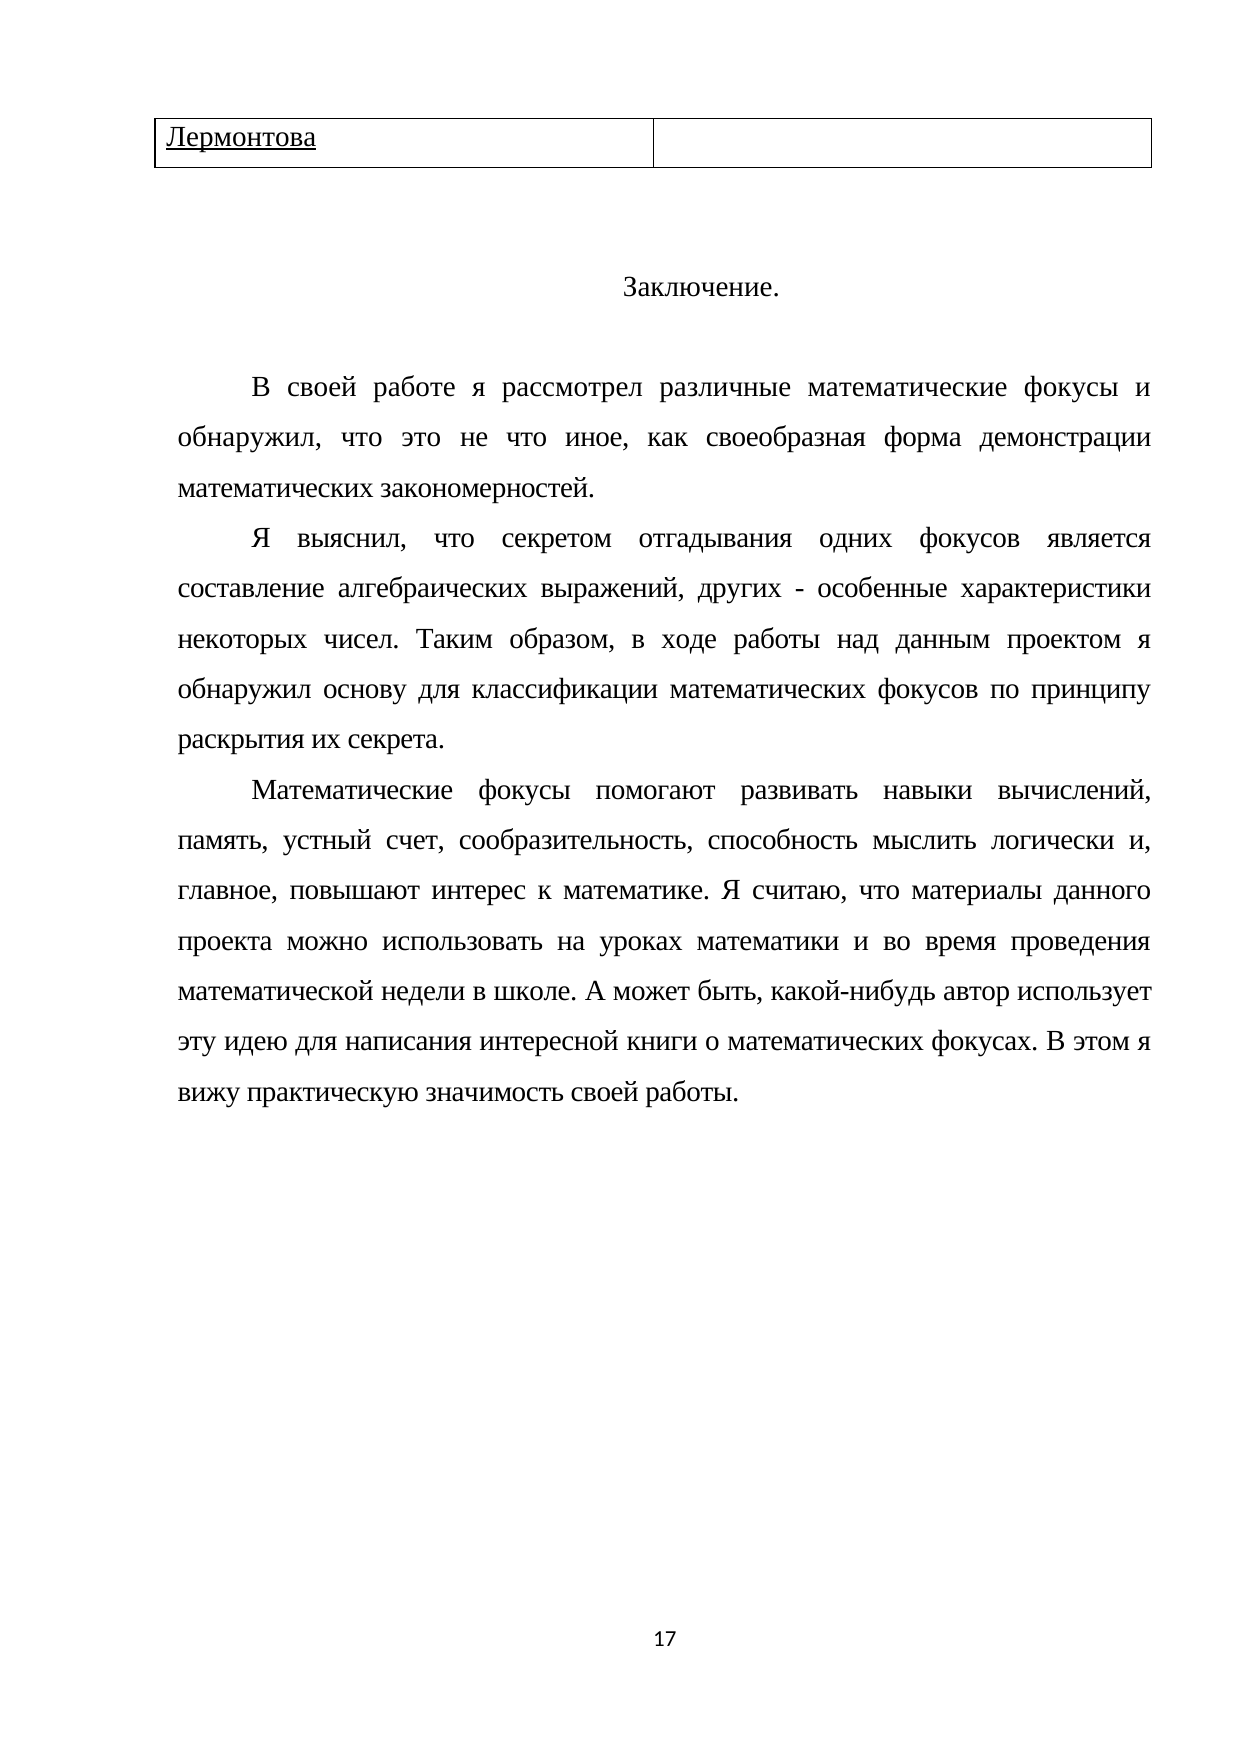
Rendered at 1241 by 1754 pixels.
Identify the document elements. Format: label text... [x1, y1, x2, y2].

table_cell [156, 119, 653, 167]
text Математические фокусы помогают развивать навыки вычислений, память, устный счет, сообразительность, способность мыслить логически и, главное, повышают интерес к математике. Я считаю, что материалы данного проекта можно использовать на уроках математики и во время проведения математической недели в школе. А может быть, какой-нибудь автор использует эту идею для написания интересной книги о математических фокусах. В этом я вижу практическую значимость своей работы. [177, 772, 1152, 1107]
text В своей работе я рассмотрел различные математические фокусы и обнаружил, что это не что иное, как своеобразная форма демонстрации математических закономерностей. [177, 369, 1152, 503]
text Заключение. [251, 269, 1152, 302]
text Я выяснил, что секретом отгадывания одних фокусов является составление алгебраических выражений, других - особенные характеристики некоторых чисел. Таким образом, в ходе работы над данным проектом я обнаружил основу для классификации математических фокусов по принципу раскрытия их секрета. [177, 520, 1152, 755]
table_cell [654, 119, 1151, 167]
